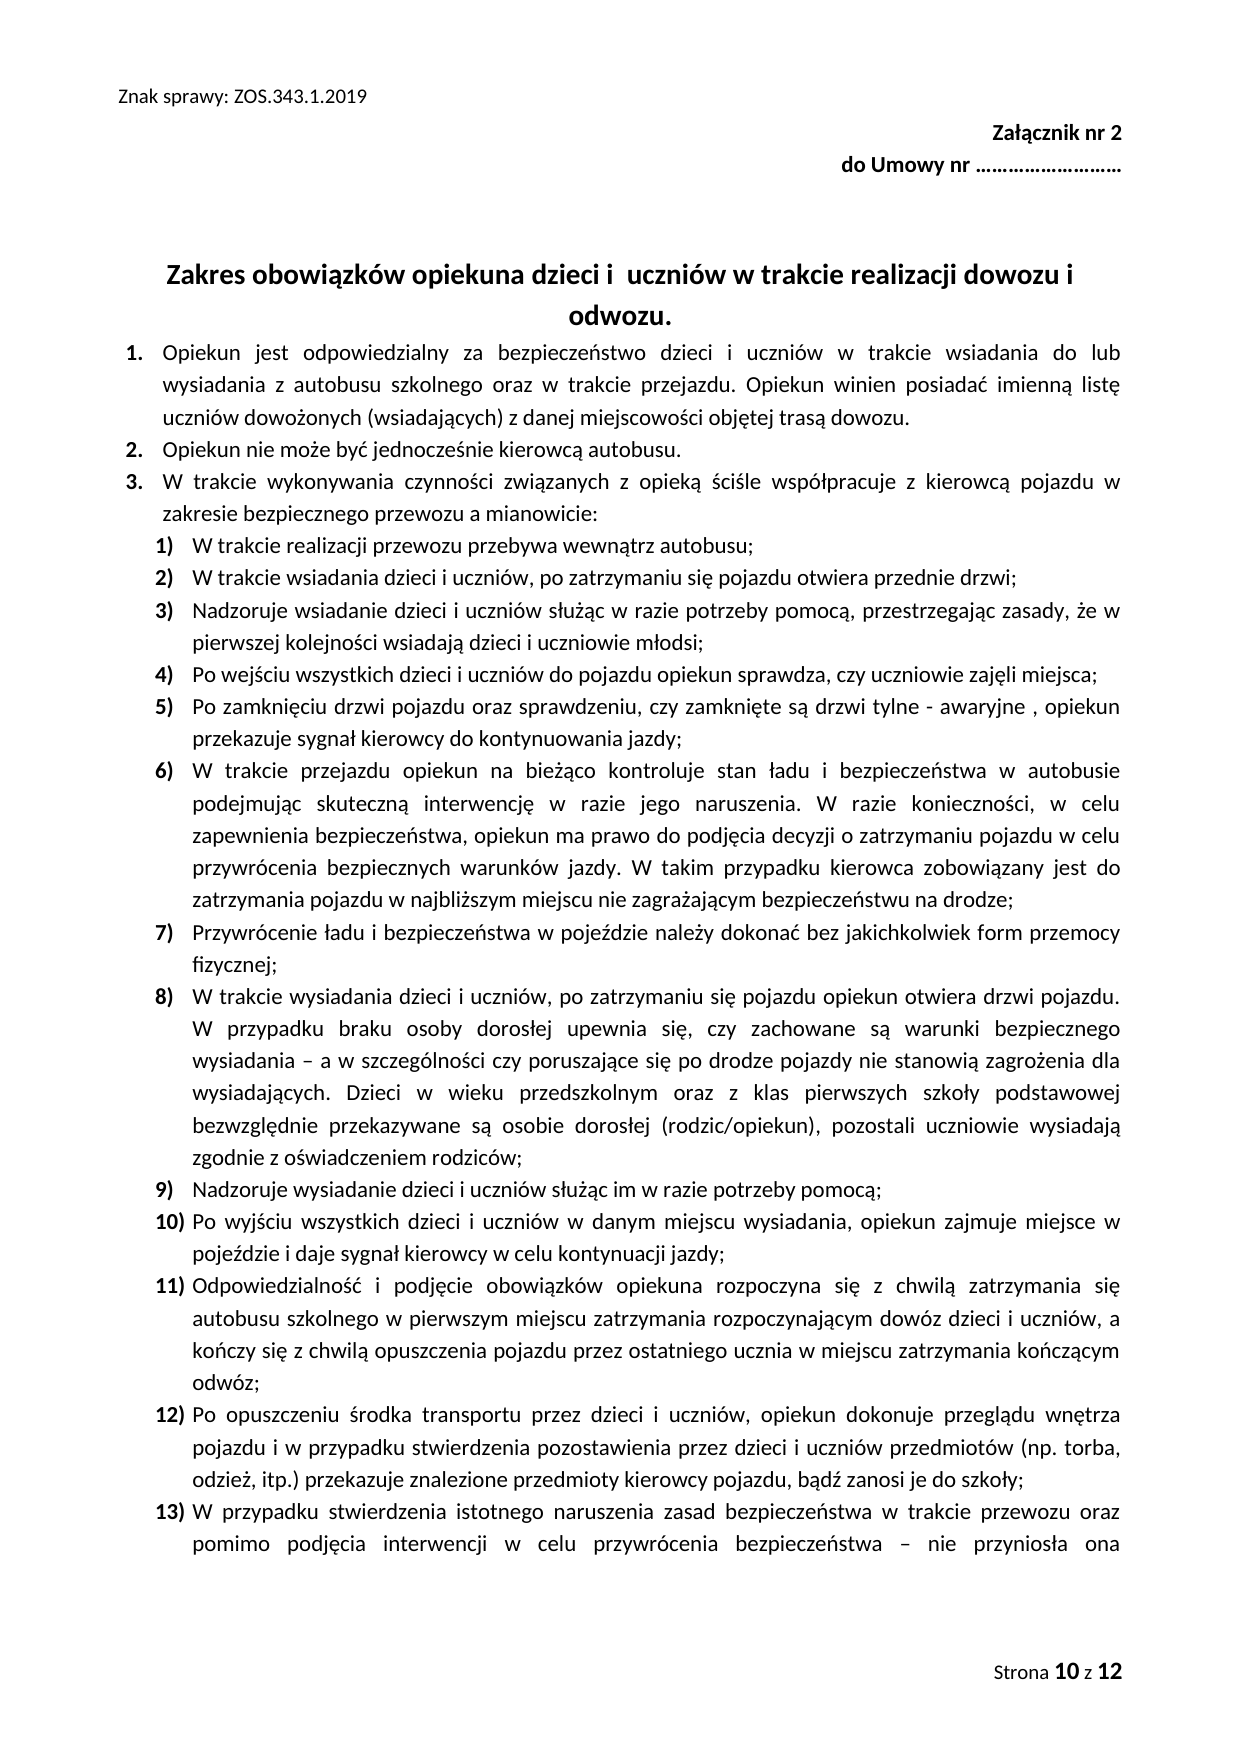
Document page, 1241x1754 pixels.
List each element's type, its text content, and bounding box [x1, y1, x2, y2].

list Nadzoruje wysiadanie dzieci i uczniów służąc im w razie potrzeby pomocą; [155, 1175, 1122, 1203]
text Zakres obowiązków opiekuna dzieci i uczniów w trakcie realizacji dowozu i odwozu. [118, 256, 1122, 333]
list W trakcie wsiadania dzieci i uczniów, po zatrzymaniu się pojazdu otwiera przednie drzwi; [155, 563, 1122, 592]
list Po zamknięciu drzwi pojazdu oraz sprawdzeniu, czy zamknięte są drzwi tylne - awaryjne , opiekun przekazuje sygnał kierowcy do kontynuowania jazdy; [155, 692, 1122, 752]
list Po wyjściu wszystkich dzieci i uczniów w danym miejscu wysiadania, opiekun zajmuje miejsce w pojeździe i daje sygnał kierowcy w celu kontynuacji jazdy; [155, 1207, 1122, 1267]
list W trakcie wykonywania czynności związanych z opieką ściśle współpracuje z kierowcą pojazdu w zakresie bezpiecznego przewozu a mianowicie: [125, 467, 1122, 527]
list Opiekun nie może być jednocześnie kierowcą autobusu. [125, 435, 1122, 463]
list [155, 1497, 1122, 1557]
list Przywrócenie ładu i bezpieczeństwa w pojeździe należy dokonać bez jakichkolwiek form przemocy fizycznej; [155, 918, 1122, 978]
list Po opuszczeniu środka transportu przez dzieci i uczniów, opiekun dokonuje przeglądu wnętrza pojazdu i w przypadku stwierdzenia pozostawienia przez dzieci i uczniów przedmiotów (np. torba, odzież, itp.) przekazuje znalezione przedmioty kierowcy pojazdu, bądź zanosi je do szkoły; [155, 1400, 1122, 1493]
list W trakcie realizacji przewozu przebywa wewnątrz autobusu; [155, 531, 1122, 559]
list Nadzoruje wsiadanie dzieci i uczniów służąc w razie potrzeby pomocą, przestrzegając zasady, że w pierwszej kolejności wsiadają dzieci i uczniowie młodsi; [155, 596, 1122, 656]
list Opiekun jest odpowiedzialny za bezpieczeństwo dzieci i uczniów w trakcie wsiadania do lub wysiadania z autobusu szkolnego oraz w trakcie przejazdu. Opiekun winien posiadać imienną listę uczniów dowożonych (wsiadających) z danej miejscowości objętej trasą dowozu. [125, 338, 1122, 431]
list W trakcie przejazdu opiekun na bieżąco kontroluje stan ładu i bezpieczeństwa w autobusie podejmując skuteczną interwencję w razie jego naruszenia. W razie konieczności, w celu zapewnienia bezpieczeństwa, opiekun ma prawo do podjęcia decyzji o zatrzymaniu pojazdu w celu przywrócenia bezpiecznych warunków jazdy. W takim przypadku kierowca zobowiązany jest do zatrzymania pojazdu w najbliższym miejscu nie zagrażającym bezpieczeństwu na drodze; [155, 757, 1122, 913]
text Załącznik nr 2 do Umowy nr ……………………… [118, 118, 1122, 178]
list W trakcie wysiadania dzieci i uczniów, po zatrzymaniu się pojazdu opiekun otwiera drzwi pojazdu. W przypadku braku osoby dorosłej upewnia się, czy zachowane są warunki bezpiecznego wysiadania – a w szczególności czy poruszające się po drodze pojazdy nie stanowią zagrożenia dla wysiadających. Dzieci w wieku przedszkolnym oraz z klas pierwszych szkoły podstawowej bezwzględnie przekazywane są osobie dorosłej (rodzic/opiekun), pozostali uczniowie wysiadają zgodnie z oświadczeniem rodziców; [155, 982, 1122, 1171]
list Odpowiedzialność i podjęcie obowiązków opiekuna rozpoczyna się z chwilą zatrzymania się autobusu szkolnego w pierwszym miejscu zatrzymania rozpoczynającym dowóz dzieci i uczniów, a kończy się z chwilą opuszczenia pojazdu przez ostatniego ucznia w miejscu zatrzymania kończącym odwóz; [155, 1272, 1122, 1396]
list Po wejściu wszystkich dzieci i uczniów do pojazdu opiekun sprawdza, czy uczniowie zajęli miejsca; [155, 660, 1122, 688]
